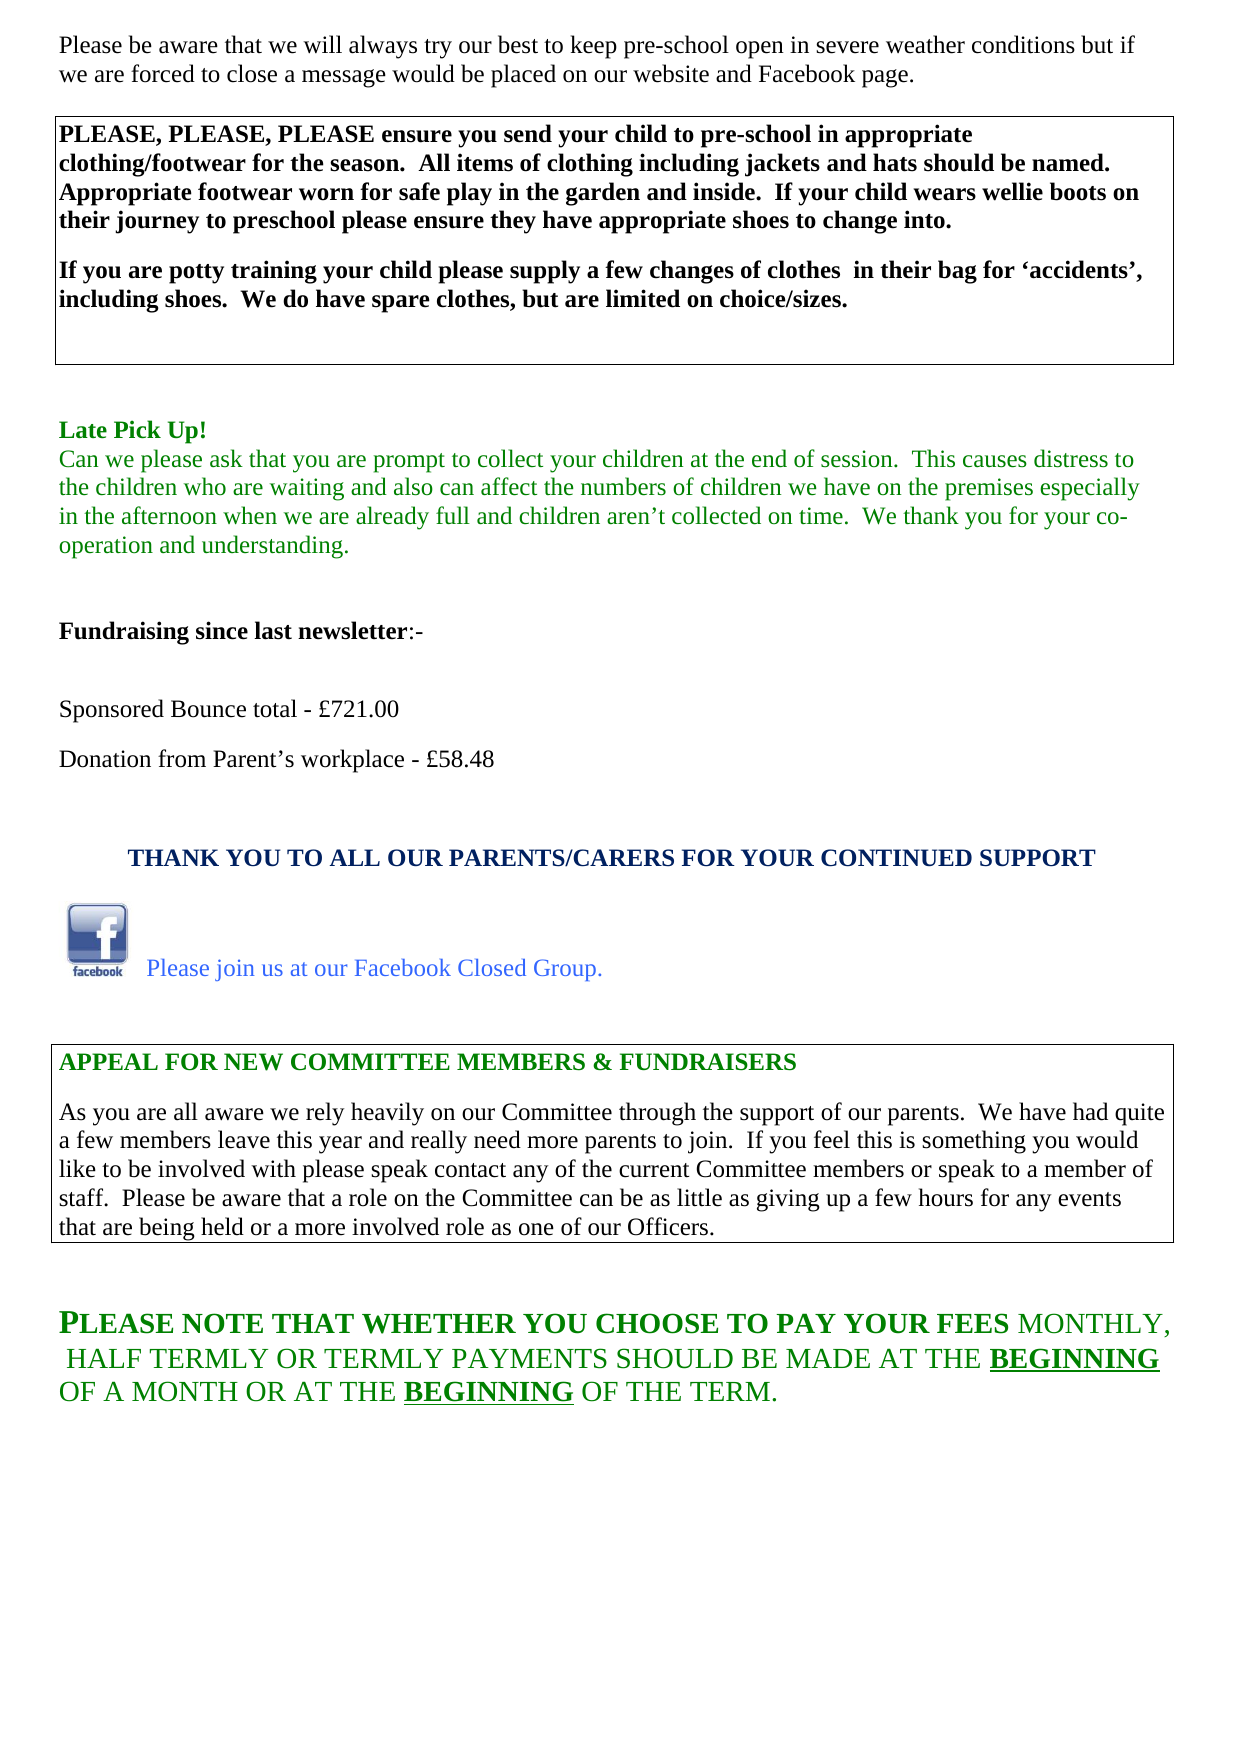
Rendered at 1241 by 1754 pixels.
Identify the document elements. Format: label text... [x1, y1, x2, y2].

picture [58, 901, 134, 977]
text Can we please ask that you are prompt to collect your children at the end of session. This causes distress to the children who are waiting and also can affect the numbers of children we have on the premises especially in the afternoon when we are already full and children aren’t collected on time. We thank you for your co-operation and understanding. [58, 444, 1165, 559]
text As you are all aware we rely heavily on our Committee through the support of our parents. We have had quite a few members leave this year and really need more parents to join. If you feel this is something you would like to be involved with please speak contact any of the current Committee members or speak to a member of staff. Please be aware that a role on the Committee can be as little as giving up a few hours for any events that are being held or a more involved role as one of our Officers. [52, 1093, 1173, 1242]
text THANK YOU TO ALL OUR PARENTS/CARERS FOR YOUR CONTINUED SUPPORT [58, 843, 1165, 872]
text Sponsored Bounce total - £721.00 [58, 694, 1165, 723]
text PLEASE NOTE THAT WHETHER YOU CHOOSE TO PAY YOUR FEES MONTHLY, HALF TERMLY OR TERMLY PAYMENTS SHOULD BE MADE AT THE BEGINNING OF A MONTH OR AT THE BEGINNING OF THE TERM. [58, 1303, 1165, 1408]
text Please be aware that we will always try our best to keep pre-school open in severe weather conditions but if we are forced to close a message would be placed on our website and Facebook page. [58, 30, 1165, 87]
text Late Pick Up! [58, 415, 1165, 444]
text Donation from Parent’s workplace - £58.48 [58, 744, 1165, 773]
text Please join us at our Facebook Closed Group. [58, 901, 1165, 982]
text PLEASE, PLEASE, PLEASE ensure you send your child to pre-school in appropriate clothing/footwear for the season. All items of clothing including jackets and hats should be named. Appropriate footwear worn for safe play in the garden and inside. If your child wears wellie boots on their journey to preschool please ensure they have appropriate shoes to change into. [56, 117, 1173, 234]
text Fundraising since last newsletter:- [58, 616, 1165, 645]
text If you are potty training your child please supply a few changes of clothes in their bag for ‘accidents’, including shoes. We do have spare clothes, but are limited on choice/sizes. [56, 252, 1173, 313]
text APPEAL FOR NEW COMMITTEE MEMBERS & FUNDRAISERS [52, 1045, 1173, 1076]
